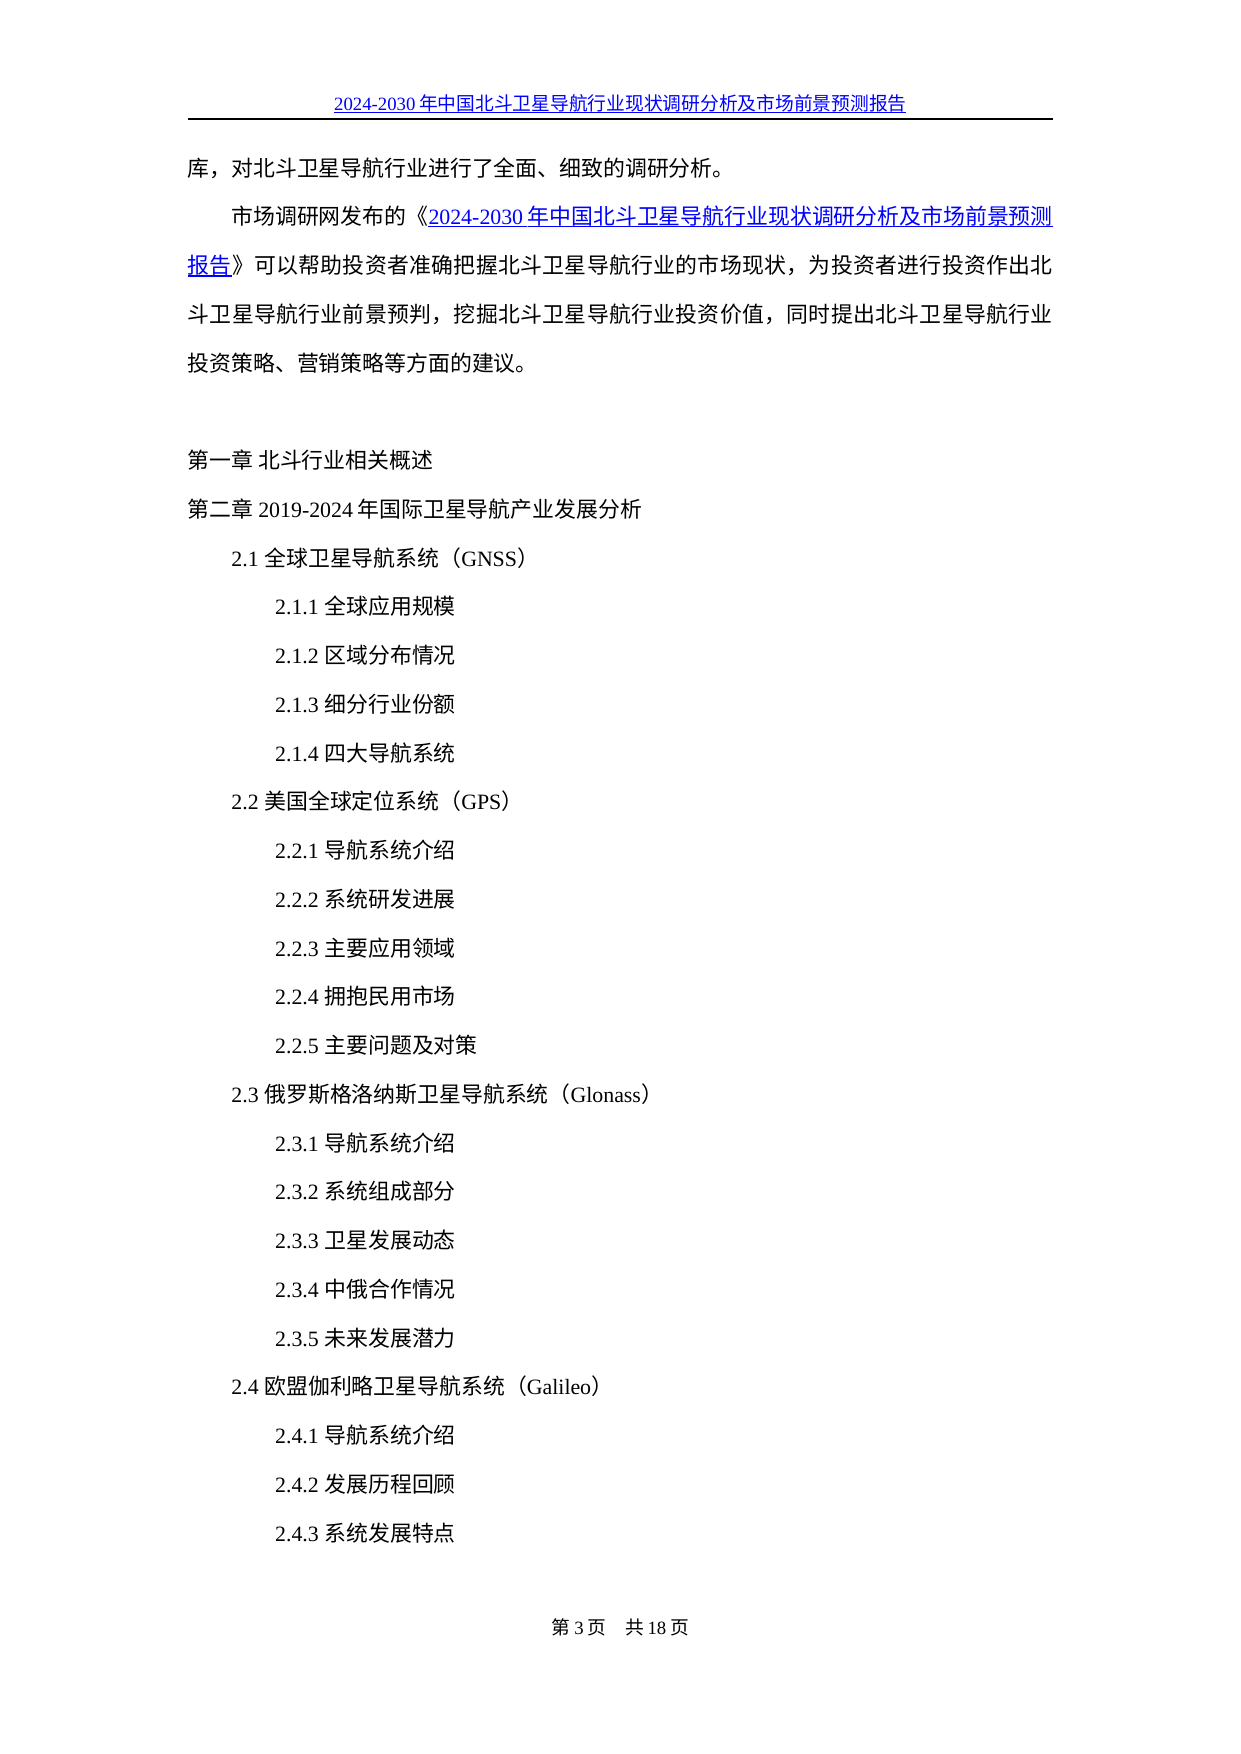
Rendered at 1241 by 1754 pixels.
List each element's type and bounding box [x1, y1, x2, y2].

text [187, 150, 1053, 1548]
